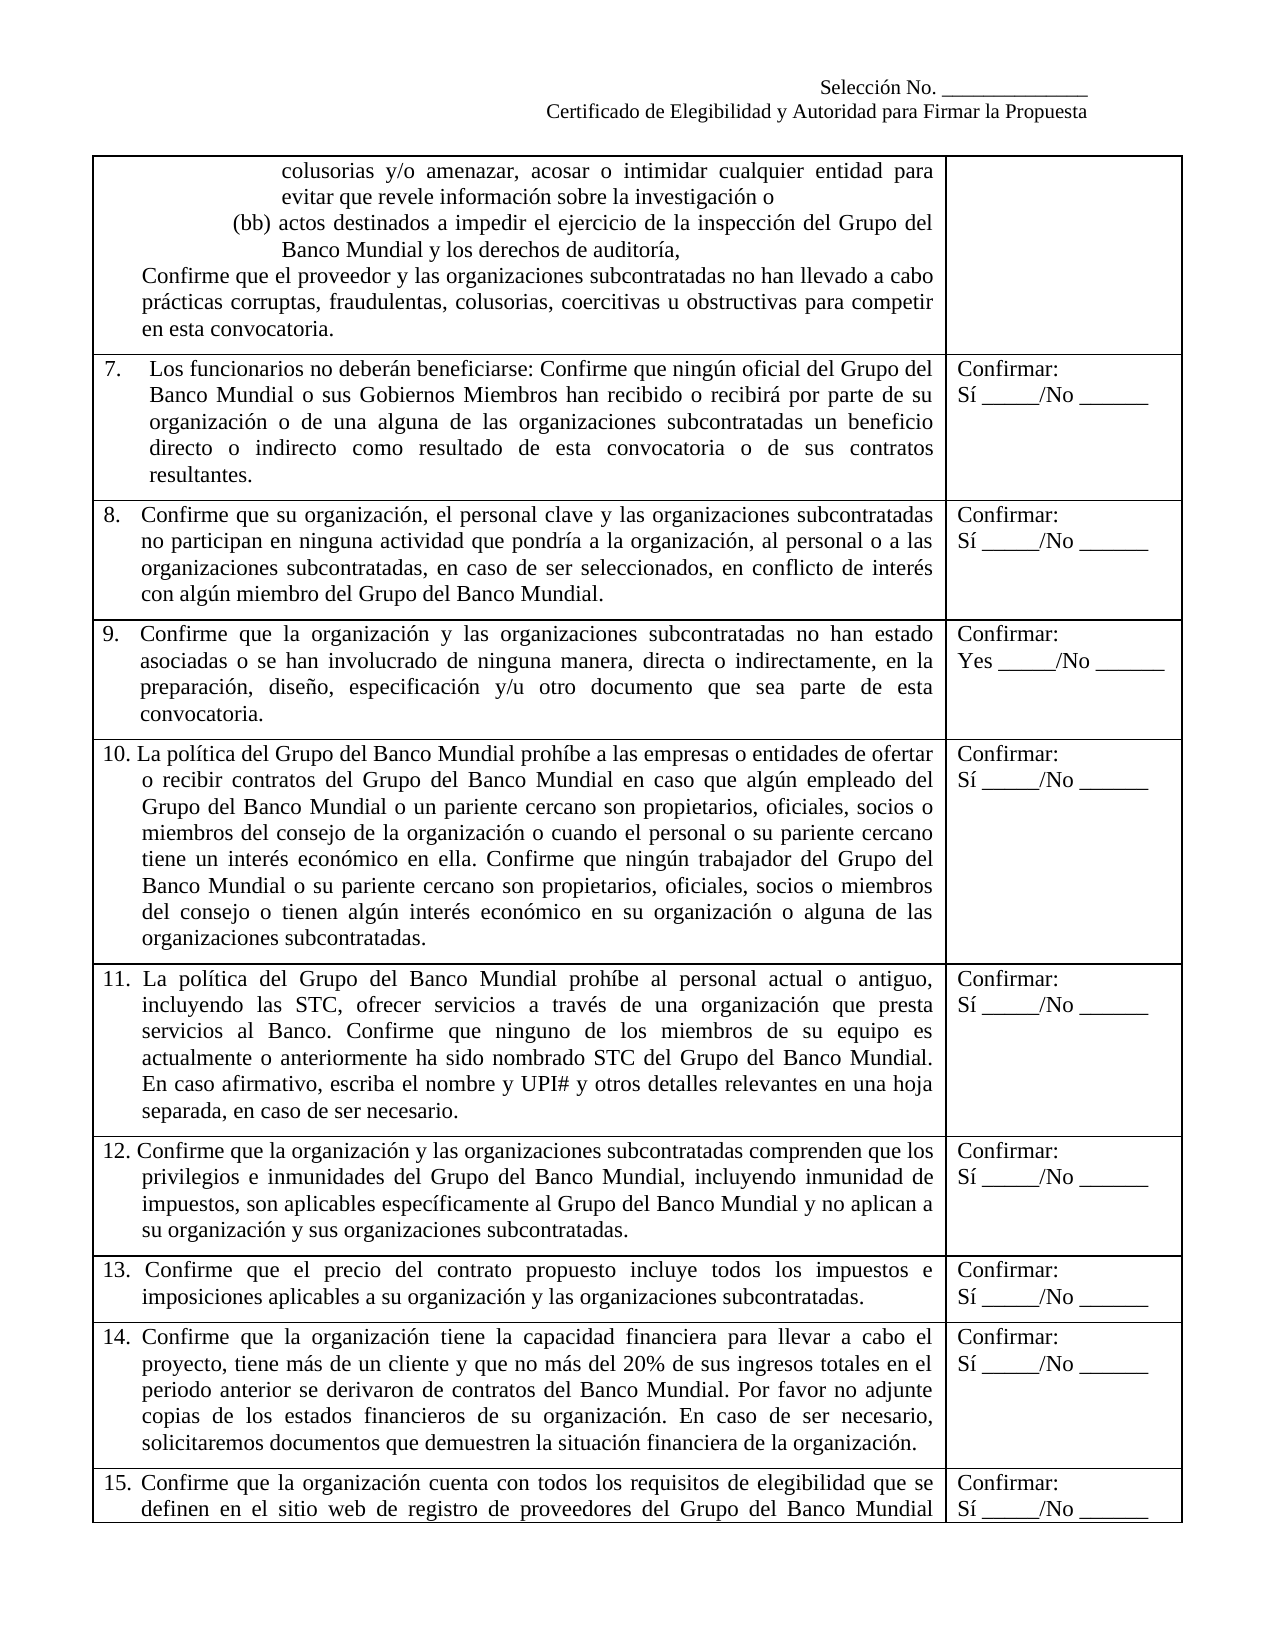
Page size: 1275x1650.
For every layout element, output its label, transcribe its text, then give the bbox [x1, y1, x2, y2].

table_cell Confirme que su organización, el personal clave y las organizaciones subcontratadas no participan en ninguna actividad que pondría a la organización, al personal o a las organizaciones subcontratadas, en caso de ser seleccionados, en conflicto de interés con algún miembro del Grupo del Banco Mundial. [94, 501, 945, 619]
table_cell Los funcionarios no deberán beneficiarse: Confirme que ningún oficial del Grupo del Banco Mundial o sus Gobiernos Miembros han recibido o recibirá por parte de su organización o de una alguna de las organizaciones subcontratadas un beneficio directo o indirecto como resultado de esta convocatoria o de sus contratos resultantes. [94, 355, 945, 499]
table_cell 11. La política del Grupo del Banco Mundial prohíbe al personal actual o antiguo, incluyendo las STC, ofrecer servicios a través de una organización que presta servicios al Banco. Confirme que ninguno de los miembros de su equipo es actualmente o anteriormente ha sido nombrado STC del Grupo del Banco Mundial. En caso afirmativo, escriba el nombre y UPI# y otros detalles relevantes en una hoja separada, en caso de ser necesario. [94, 965, 945, 1136]
table_cell [947, 157, 1181, 354]
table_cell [94, 157, 945, 354]
table_cell Confirmar: Sí _____/No ______ [947, 740, 1181, 963]
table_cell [947, 1469, 1181, 1522]
table_cell 12. Confirme que la organización y las organizaciones subcontratadas comprenden que los privilegios e inmunidades del Grupo del Banco Mundial, incluyendo inmunidad de impuestos, son aplicables específicamente al Grupo del Banco Mundial y no aplican a su organización y sus organizaciones subcontratadas. [94, 1137, 945, 1255]
table_cell Confirmar: Sí _____/No ______ [947, 1323, 1181, 1468]
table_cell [94, 1469, 945, 1522]
table_cell 10. La política del Grupo del Banco Mundial prohíbe a las empresas o entidades de ofertar o recibir contratos del Grupo del Banco Mundial en caso que algún empleado del Grupo del Banco Mundial o un pariente cercano son propietarios, oficiales, socios o miembros del consejo de la organización o cuando el personal o su pariente cercano tiene un interés económico en ella. Confirme que ningún trabajador del Grupo del Banco Mundial o su pariente cercano son propietarios, oficiales, socios o miembros del consejo o tienen algún interés económico en su organización o alguna de las organizaciones subcontratadas. [94, 740, 945, 963]
table_cell Confirmar: Sí _____/No ______ [947, 1257, 1181, 1322]
table_cell Confirmar: Yes _____/No ______ [947, 621, 1181, 738]
table_cell 14. Confirme que la organización tiene la capacidad financiera para llevar a cabo el proyecto, tiene más de un cliente y que no más del 20% de sus ingresos totales en el periodo anterior se derivaron de contratos del Banco Mundial. Por favor no adjunte copias de los estados financieros de su organización. En caso de ser necesario, solicitaremos documentos que demuestren la situación financiera de la organización. [94, 1323, 945, 1468]
table_cell Confirme que la organización y las organizaciones subcontratadas no han estado asociadas o se han involucrado de ninguna manera, directa o indirectamente, en la preparación, diseño, especificación y/u otro documento que sea parte de esta convocatoria. [94, 621, 945, 738]
table_cell Confirmar: Sí _____/No ______ [947, 965, 1181, 1136]
table_cell Confirmar: Sí _____/No ______ [947, 1137, 1181, 1255]
table_cell Confirmar: Sí _____/No ______ [947, 501, 1181, 619]
table_cell 13. Confirme que el precio del contrato propuesto incluye todos los impuestos e imposiciones aplicables a su organización y las organizaciones subcontratadas. [94, 1257, 945, 1322]
table_cell Confirmar: Sí _____/No ______ [947, 355, 1181, 499]
